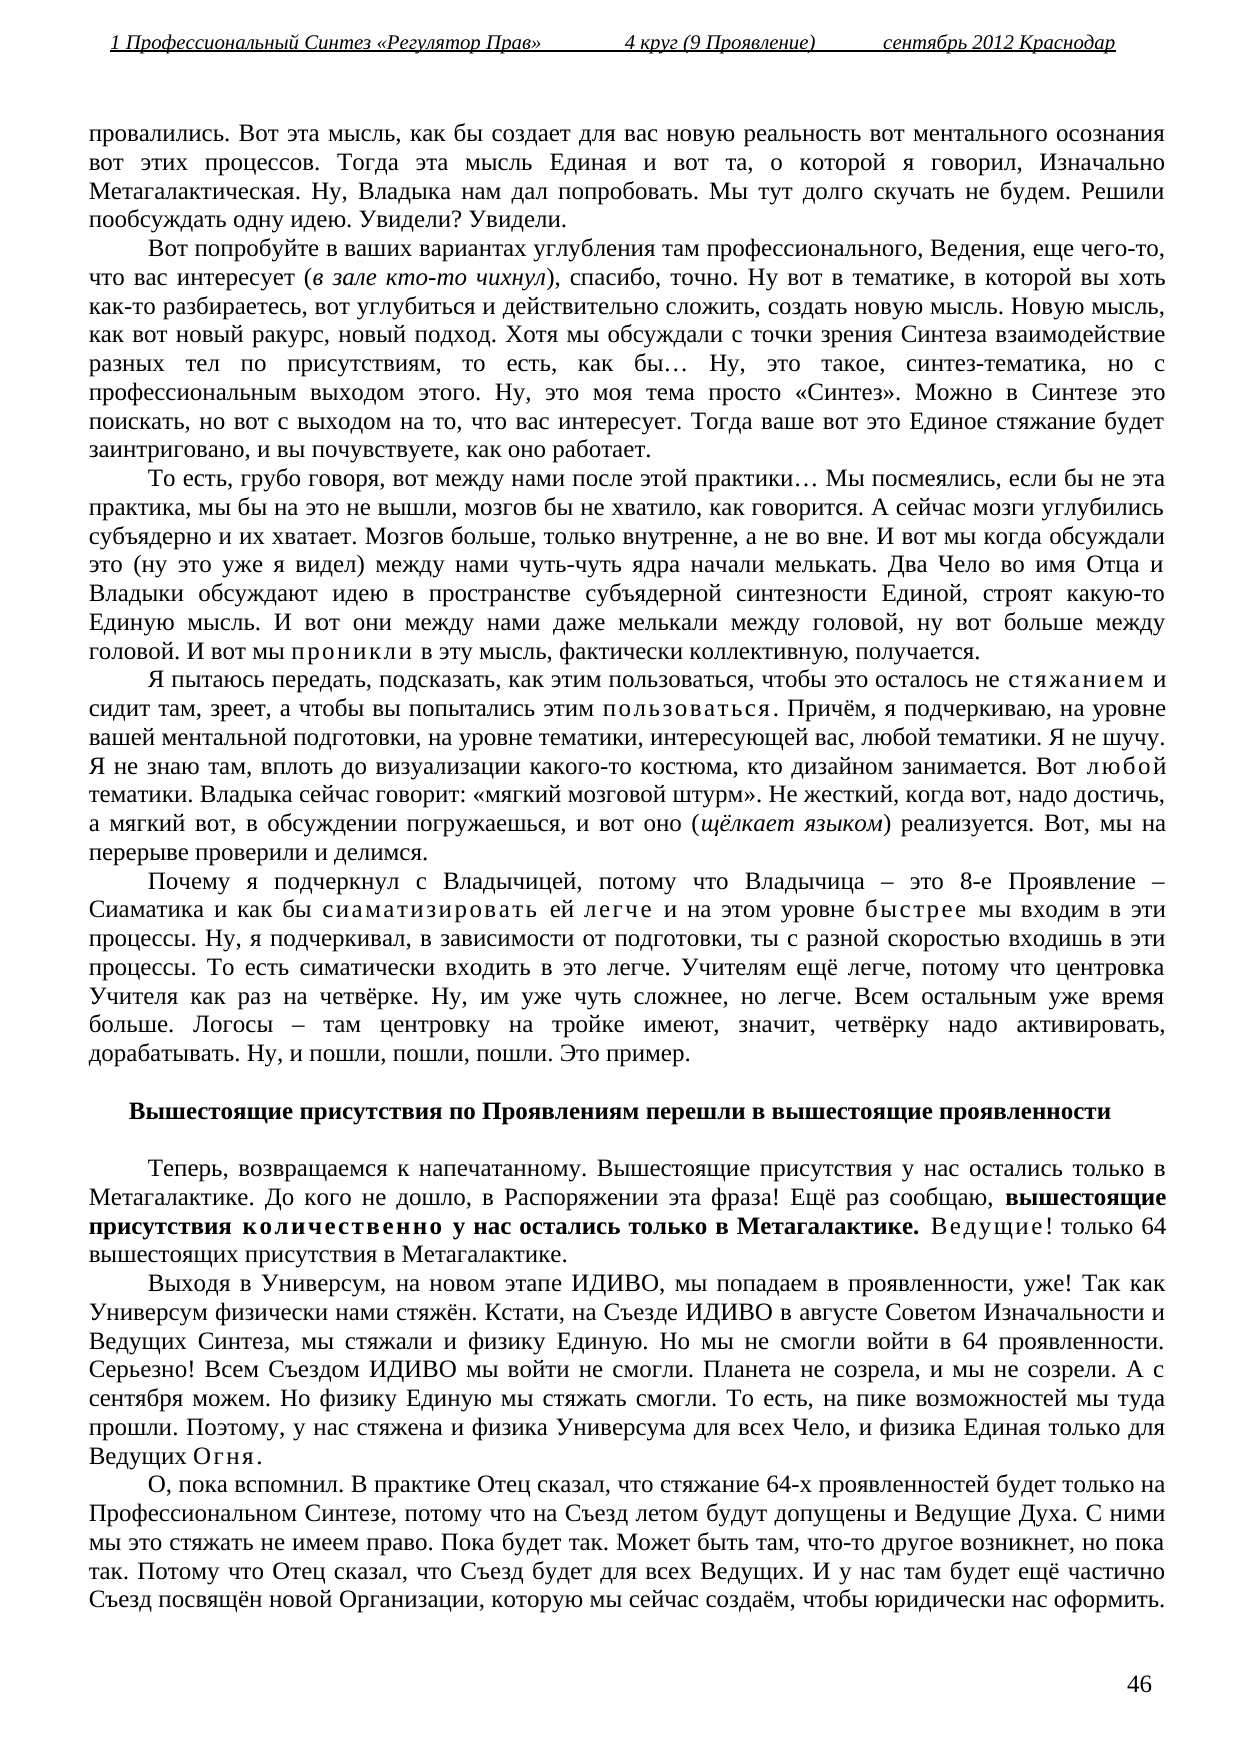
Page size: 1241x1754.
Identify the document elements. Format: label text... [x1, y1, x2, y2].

subtitle Вышестоящие присутствия по Проявлениям перешли в вышестоящие проявленности [88, 1096, 1152, 1124]
text То есть, грубо говоря, вот между нами после этой практики… Мы посмеялись, если бы не эта практика, мы бы на это не вышли, мозгов бы не хватило, как говорится. А сейчас мозги углубились субъядерно и их хватает. Мозгов больше, только внутренне, а не во вне. И вот мы когда обсуждали это (ну это уже я видел) между нами чуть-чуть ядра начали мелькать. Два Чело во имя Отца и Владыки обсуждают идею в пространстве субъядерной синтезности Единой, строят какую-то Единую мысль. И вот они между нами даже мелькали между головой, ну вот больше между головой. И вот мы проникли в эту мысль, фактически коллективную, получается. [88, 463, 1166, 664]
text Теперь, возвращаемся к напечатанному. Вышестоящие присутствия у нас остались только в Метагалактике. До кого не дошло, в Распоряжении эта фраза! Ещё раз сообщаю, вышестоящие присутствия количественно у нас остались только в Метагалактике. Ведущие! только 64 вышестоящих присутствия в Метагалактике. [88, 1153, 1166, 1268]
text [88, 118, 1166, 233]
text Я пытаюсь передать, подсказать, как этим пользоваться, чтобы это осталось не стяжанием и сидит там, зреет, а чтобы вы попытались этим пользоваться. Причём, я подчеркиваю, на уровне вашей ментальной подготовки, на уровне тематики, интересующей вас, любой тематики. Я не шучу. Я не знаю там, вплоть до визуализации какого-то костюма, кто дизайном занимается. Вот любой тематики. Владыка сейчас говорит: «мягкий мозговой штурм». Не жесткий, когда вот, надо достичь, а мягкий вот, в обсуждении погружаешься, и вот оно (щёлкает языком) реализуется. Вот, мы на перерыве проверили и делимся. [88, 664, 1166, 866]
text Вот попробуйте в ваших вариантах углубления там профессионального, Ведения, еще чего-то, что вас интересует (в зале кто-то чихнул), спасибо, точно. Ну вот в тематике, в которой вы хоть как-то разбираетесь, вот углубиться и действительно сложить, создать новую мысль. Новую мысль, как вот новый ракурс, новый подход. Хотя мы обсуждали с точки зрения Синтеза взаимодействие разных тел по присутствиям, то есть, как бы… Ну, это такое, синтез-тематика, но с профессиональным выходом этого. Ну, это моя тема просто «Синтез». Можно в Синтезе это поискать, но вот с выходом на то, что вас интересует. Тогда ваше вот это Единое стяжание будет заинтриговано, и вы почувствуете, как оно работает. [88, 233, 1166, 463]
text Почему я подчеркнул с Владычицей, потому что Владычица – это 8-е Проявление – Сиаматика и как бы сиаматизировать ей легче и на этом уровне быстрее мы входим в эти процессы. Ну, я подчеркивал, в зависимости от подготовки, ты с разной скоростью входишь в эти процессы. То есть симатически входить в это легче. Учителям ещё легче, потому что центровка Учителя как раз на четвёрке. Ну, им уже чуть сложнее, но легче. Всем остальным уже время больше. Логосы – там центровку на тройке имеют, значит, четвёрку надо активировать, дорабатывать. Ну, и пошли, пошли, пошли. Это пример. [88, 866, 1166, 1067]
text Выходя в Универсум, на новом этапе ИДИВО, мы попадаем в проявленности, уже! Так как Универсум физически нами стяжён. Кстати, на Съезде ИДИВО в августе Советом Изначальности и Ведущих Синтеза, мы стяжали и физику Единую. Но мы не смогли войти в 64 проявленности. Серьезно! Всем Съездом ИДИВО мы войти не смогли. Планета не созрела, и мы не созрели. А с сентября можем. Но физику Единую мы стяжать смогли. То есть, на пике возможностей мы туда прошли. Поэтому, у нас стяжена и физика Универсума для всех Чело, и физика Единая только для Ведущих Огня. [88, 1268, 1166, 1469]
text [88, 1469, 1166, 1613]
